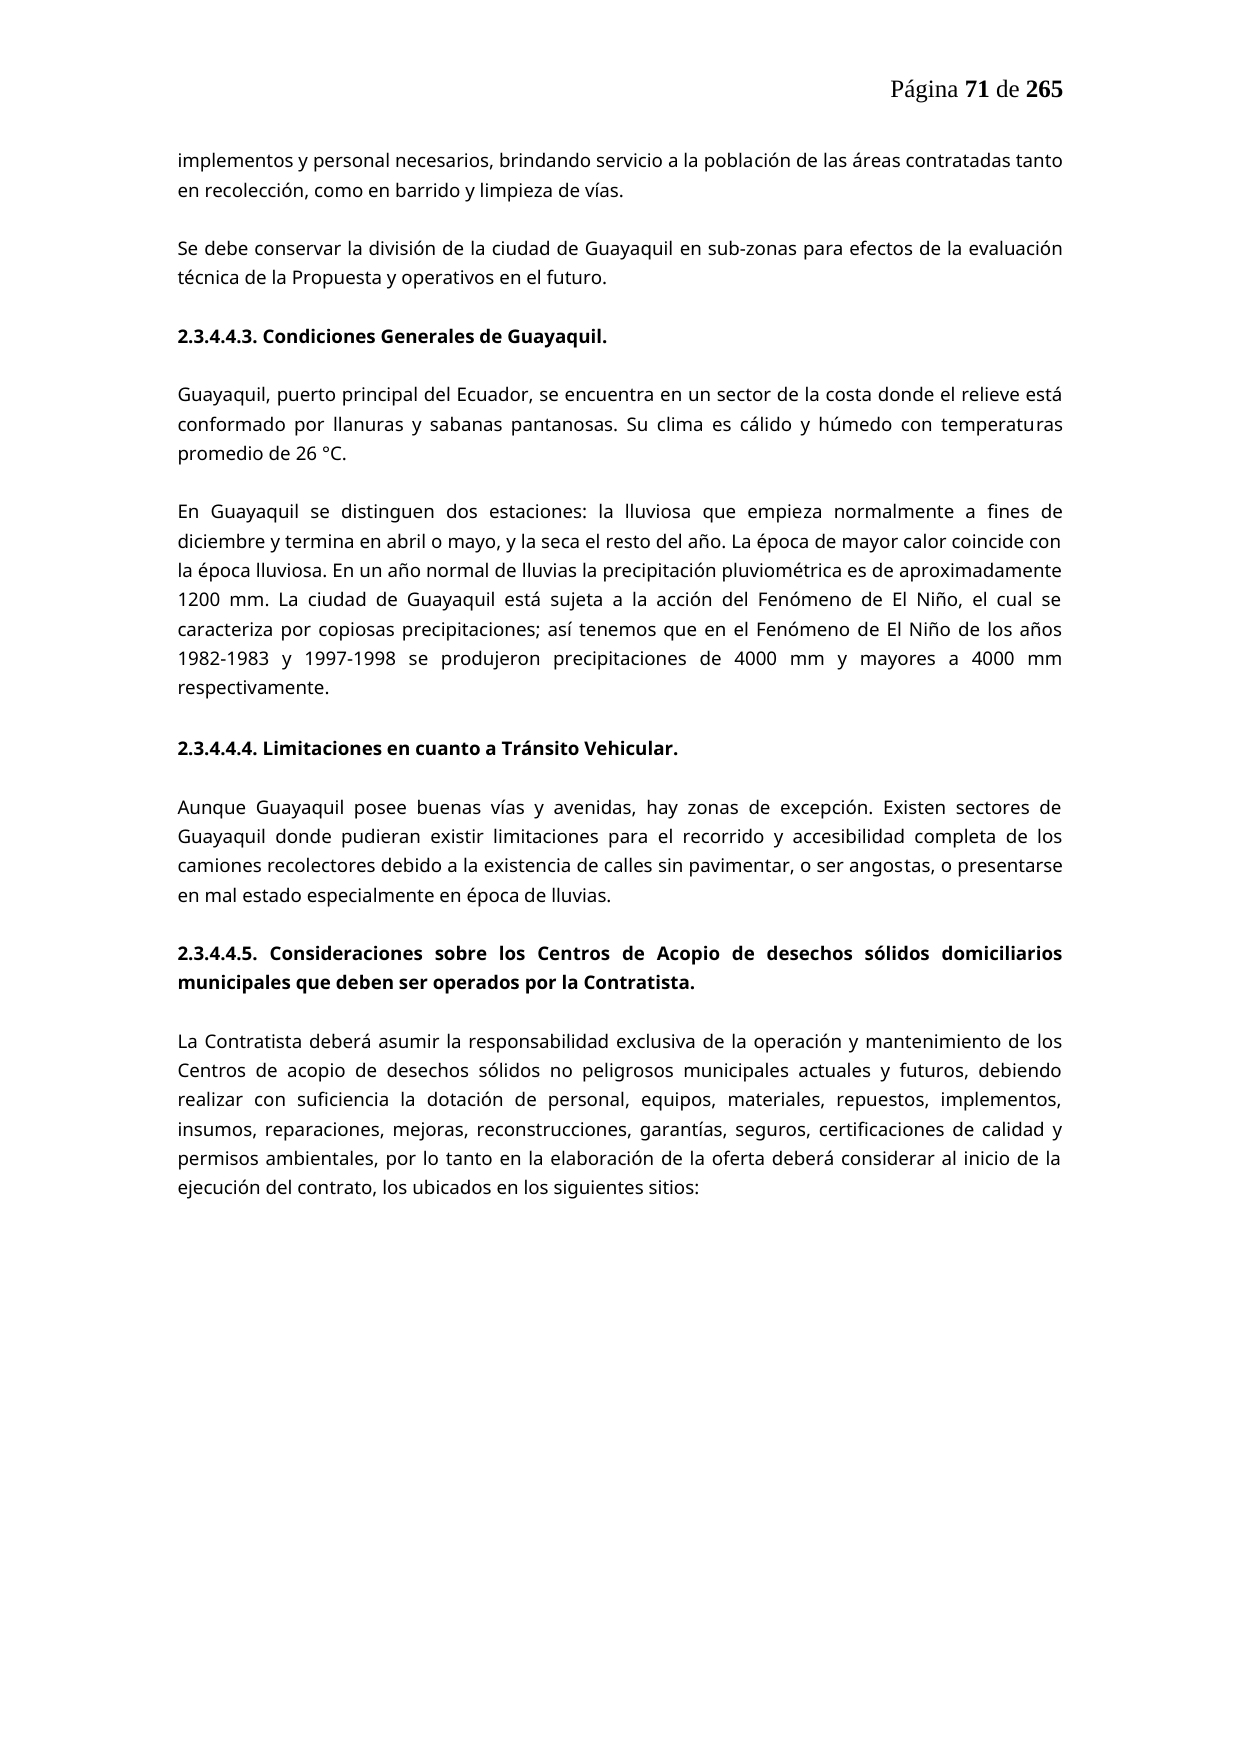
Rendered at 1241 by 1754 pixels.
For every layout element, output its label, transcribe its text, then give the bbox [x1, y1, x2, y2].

text 2.3.4.4.5. Consideraciones sobre los Centros de Acopio de desechos sólidos domiciliarios municipales que deben ser operados por la Contratista. [177, 940, 1063, 995]
text Se debe conservar la división de la ciudad de Guayaquil en sub-zonas para efectos de la evaluación técnica de y operativos en el futuro. [177, 235, 1063, 290]
text La Contratista deberá asumir la responsabilidad exclusiva de la operación y mantenimiento de los Centros de acopio de desechos sólidos no peligrosos municipales actuales y futuros, debiendo realizar con suficiencia la dotación de personal, equipos, materiales, repuestos, implementos, insumos, reparaciones, mejoras, reconstrucciones, garantías, seguros, certificaciones de calidad y permisos ambientales, por lo tanto en la elaboración de la oferta deberá considerar al inicio de la ejecución del contrato, los ubicados en los siguientes sitios: [177, 1028, 1063, 1200]
text 2.3.4.4.3. Condiciones Generales de Guayaquil. [177, 323, 1063, 349]
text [177, 148, 1063, 202]
text En Guayaquil se distinguen dos estaciones: la lluviosa que empieza normalmente a fines de diciembre y termina en abril o mayo, y la seca el resto del año. La época de mayor calor coincide con la época lluviosa. En un año normal de lluvias la precipitación pluviométrica es de aproximadamente 1200 mm. La ciudad de Guayaquil está sujeta a la acción del Fenómeno de El Niño, el cual se caracteriza por copiosas precipitaciones; así tenemos que en el Fenómeno de El Niño de los años 1982-1983 y 1997-1998 se produjeron precipitaciones de 4000 mm y mayores a 4000 mm respectivamente. [177, 499, 1063, 700]
text Guayaquil, puerto principal del Ecuador, se encuentra en un sector de la costa donde el relieve está conformado por llanuras y sabanas pantanosas. Su clima es cálido y húmedo con temperaturas promedio de 26 °C. [177, 382, 1063, 466]
text 2.3.4.4.4. Limitaciones en cuanto a Tránsito Vehicular. [177, 736, 1063, 761]
text Aunque Guayaquil posee buenas vías y avenidas, hay zonas de excepción. Existen sectores de Guayaquil donde pudieran existir limitaciones para el recorrido y accesibilidad completa de los camiones recolectores debido a la existencia de calles sin pavimentar, o ser angostas, o presentarse en mal estado especialmente en época de lluvias. [177, 794, 1063, 907]
